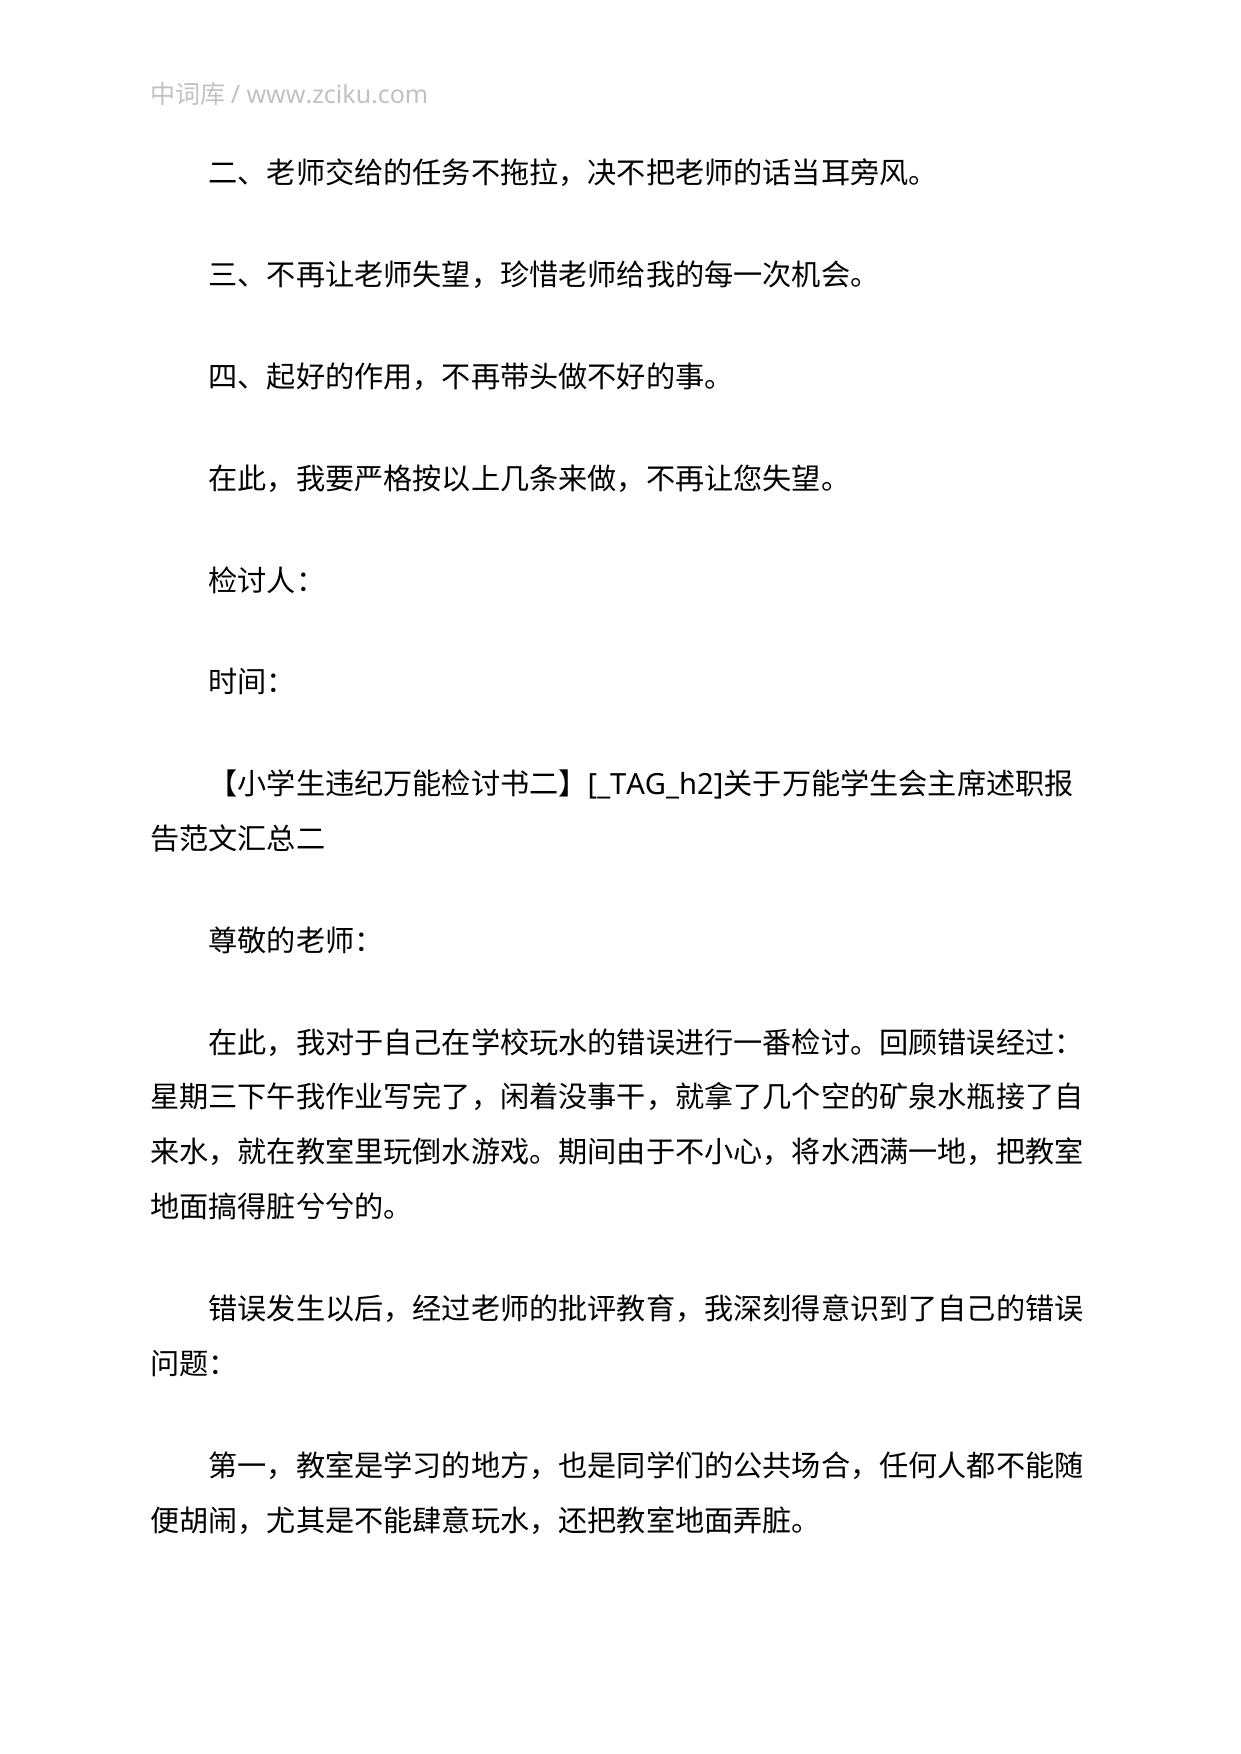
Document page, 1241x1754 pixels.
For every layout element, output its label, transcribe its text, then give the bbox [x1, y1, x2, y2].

text 错误发生以后，经过老师的批评教育，我深刻得意识到了自己的错误问题： [150, 1286, 1090, 1383]
text 尊敬的老师： [150, 917, 1090, 960]
text 【小学生违纪万能检讨书二】[_TAG_h2]关于万能学生会主席述职报告范文汇总二 [150, 761, 1090, 858]
text 检讨人： [150, 557, 1090, 599]
text 第一，教室是学习的地方，也是同学们的公共场合，任何人都不能随便胡闹，尤其是不能肆意玩水，还把教室地面弄脏。 [150, 1442, 1090, 1539]
text 三、不再让老师失望，珍惜老师给我的每一次机会。 [150, 252, 1090, 294]
text 二、老师交给的任务不拖拉，决不把老师的话当耳旁风。 [150, 150, 1090, 192]
text 在此，我要严格按以上几条来做，不再让您失望。 [150, 455, 1090, 498]
text 时间： [150, 659, 1090, 701]
text 在此，我对于自己在学校玩水的错误进行一番检讨。回顾错误经过：星期三下午我作业写完了，闲着没事干，就拿了几个空的矿泉水瓶接了自来水，就在教室里玩倒水游戏。期间由于不小心，将水洒满一地，把教室地面搞得脏兮兮的。 [150, 1019, 1090, 1226]
text 四、起好的作用，不再带头做不好的事。 [150, 353, 1090, 396]
